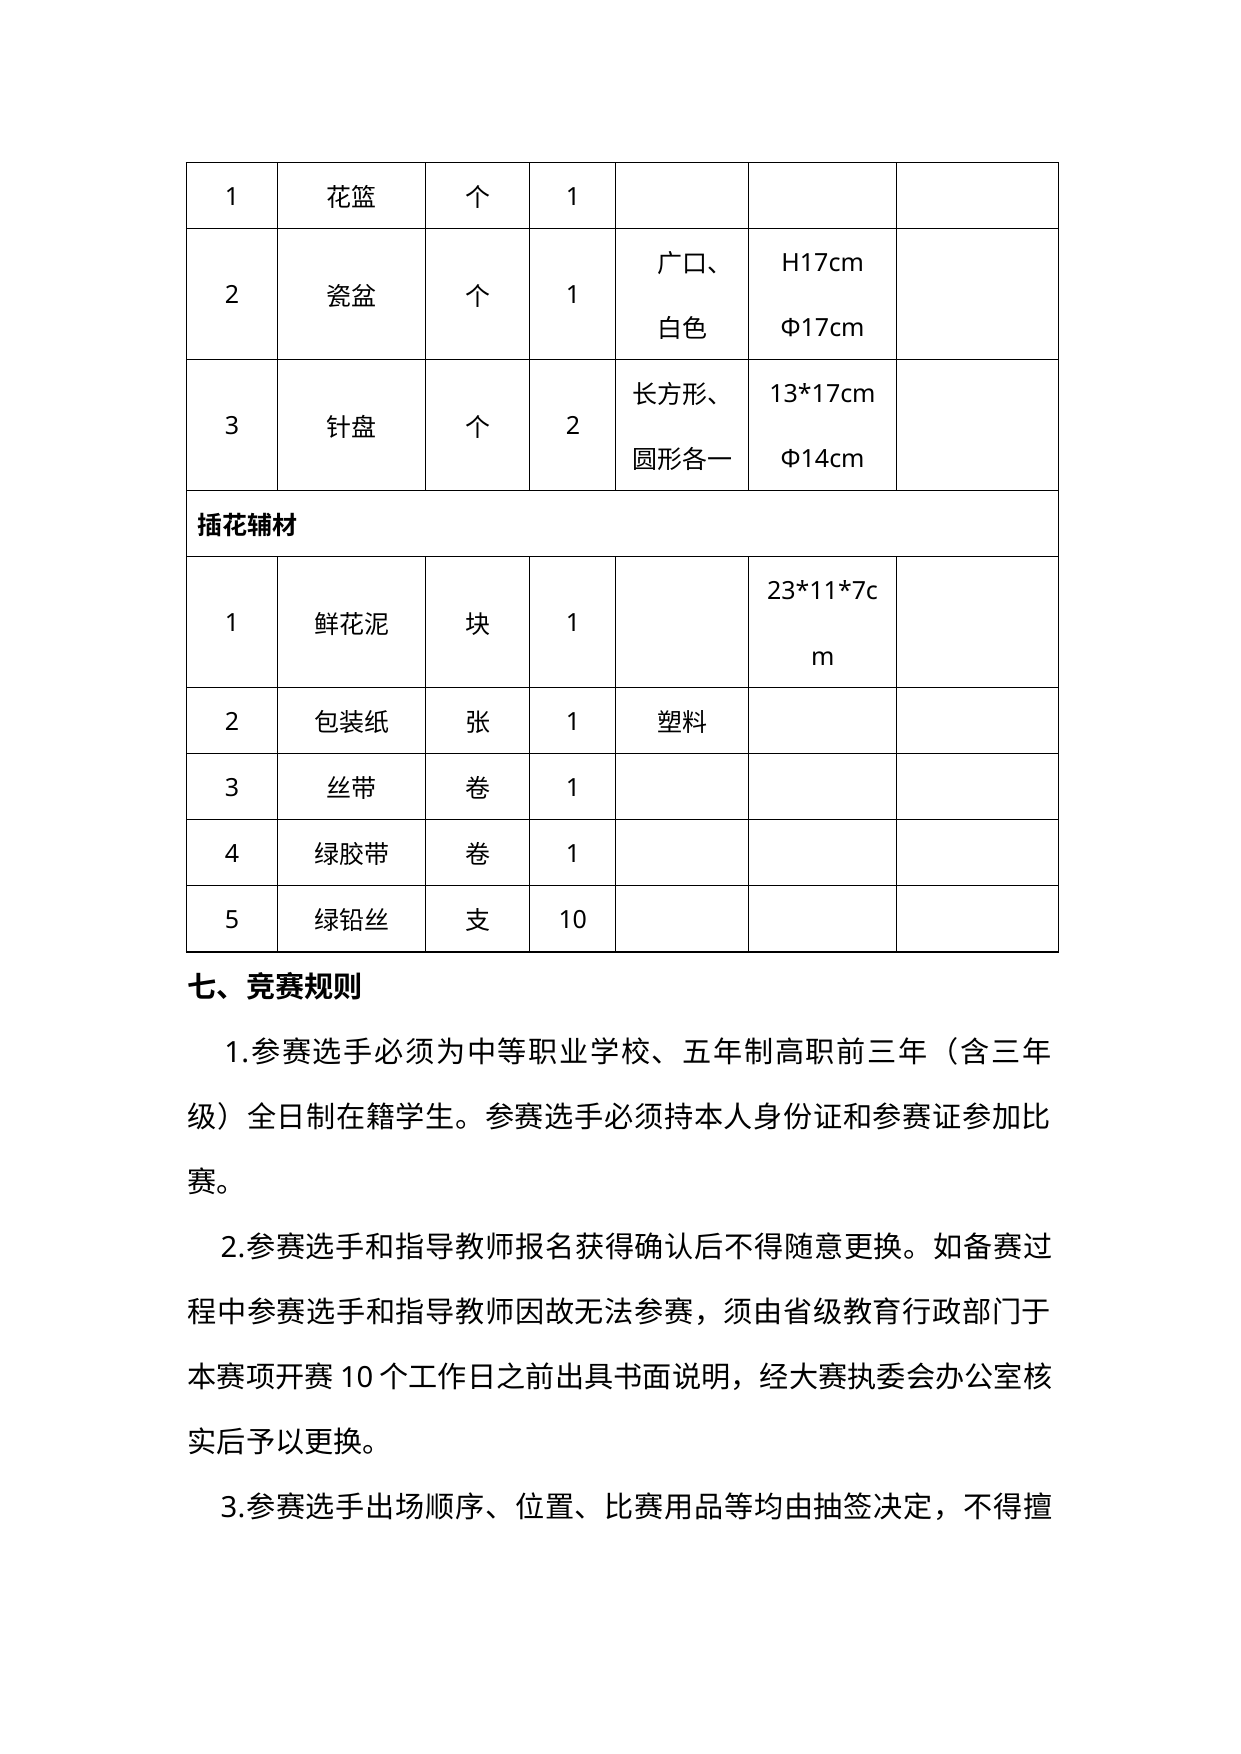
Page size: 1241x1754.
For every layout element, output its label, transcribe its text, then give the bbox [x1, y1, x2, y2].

table_cell [616, 820, 748, 885]
table_cell [897, 229, 1058, 359]
table_cell [897, 688, 1058, 753]
table_cell 卷 [426, 820, 529, 885]
table_cell 个 [426, 229, 529, 359]
table_cell [616, 886, 748, 951]
table_cell 针盘 [278, 360, 425, 490]
table_cell 1 [530, 557, 615, 687]
table_cell [897, 163, 1058, 228]
text 七、竞赛规则 [187, 953, 1053, 1017]
table_cell 1 [187, 163, 277, 228]
table_cell [749, 754, 896, 819]
table_cell 1 [530, 163, 615, 228]
table_cell 个 [426, 360, 529, 490]
table_cell 张 [426, 688, 529, 753]
table_cell 2 [187, 688, 277, 753]
table_cell 1 [530, 229, 615, 359]
table_cell [897, 754, 1058, 819]
table_cell [749, 163, 896, 228]
table_cell [897, 360, 1058, 490]
table_cell [749, 820, 896, 885]
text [187, 1472, 1053, 1537]
table_cell 1 [530, 820, 615, 885]
table_cell 3 [187, 360, 277, 490]
table_cell 支 [426, 886, 529, 951]
table_cell 1 [530, 688, 615, 753]
table_cell [897, 557, 1058, 687]
table_cell 卷 [426, 754, 529, 819]
table_cell [616, 163, 748, 228]
table_cell 1 [530, 754, 615, 819]
table_cell 瓷盆 [278, 229, 425, 359]
table_cell 包装纸 [278, 688, 425, 753]
table_cell 长方形、圆形各一 [616, 360, 748, 490]
table_cell 3 [187, 754, 277, 819]
table_cell 绿胶带 [278, 820, 425, 885]
table_cell 5 [187, 886, 277, 951]
table_cell 花篮 [278, 163, 425, 228]
table_cell 13*17cm Φ14cm [749, 360, 896, 490]
table_cell 绿铅丝 [278, 886, 425, 951]
table_cell 1 [187, 557, 277, 687]
table_cell 插花辅材 [187, 491, 1058, 556]
text 2.参赛选手和指导教师报名获得确认后不得随意更换。如备赛过程中参赛选手和指导教师因故无法参赛，须由省级教育行政部门于本赛项开赛10个工作日之前出具书面说明，经大赛执委会办公室核实后予以更换。 [187, 1212, 1053, 1472]
table_cell 丝带 [278, 754, 425, 819]
table_cell [897, 886, 1058, 951]
table_cell 2 [187, 229, 277, 359]
table_cell [749, 886, 896, 951]
text 1.参赛选手必须为中等职业学校、五年制高职前三年（含三年级）全日制在籍学生。参赛选手必须持本人身份证和参赛证参加比赛。 [187, 1017, 1053, 1212]
table_cell 塑料 [616, 688, 748, 753]
table_cell [749, 688, 896, 753]
table_cell [897, 820, 1058, 885]
table_cell 个 [426, 163, 529, 228]
table_cell 23*11*7cm [749, 557, 896, 687]
table_cell [616, 557, 748, 687]
table_cell 鲜花泥 [278, 557, 425, 687]
table_cell 10 [530, 886, 615, 951]
table_cell 4 [187, 820, 277, 885]
table_cell [616, 754, 748, 819]
table_cell H17cm Φ17cm [749, 229, 896, 359]
table_cell 2 [530, 360, 615, 490]
table_cell 块 [426, 557, 529, 687]
table_cell 广口、白色 [616, 229, 748, 359]
